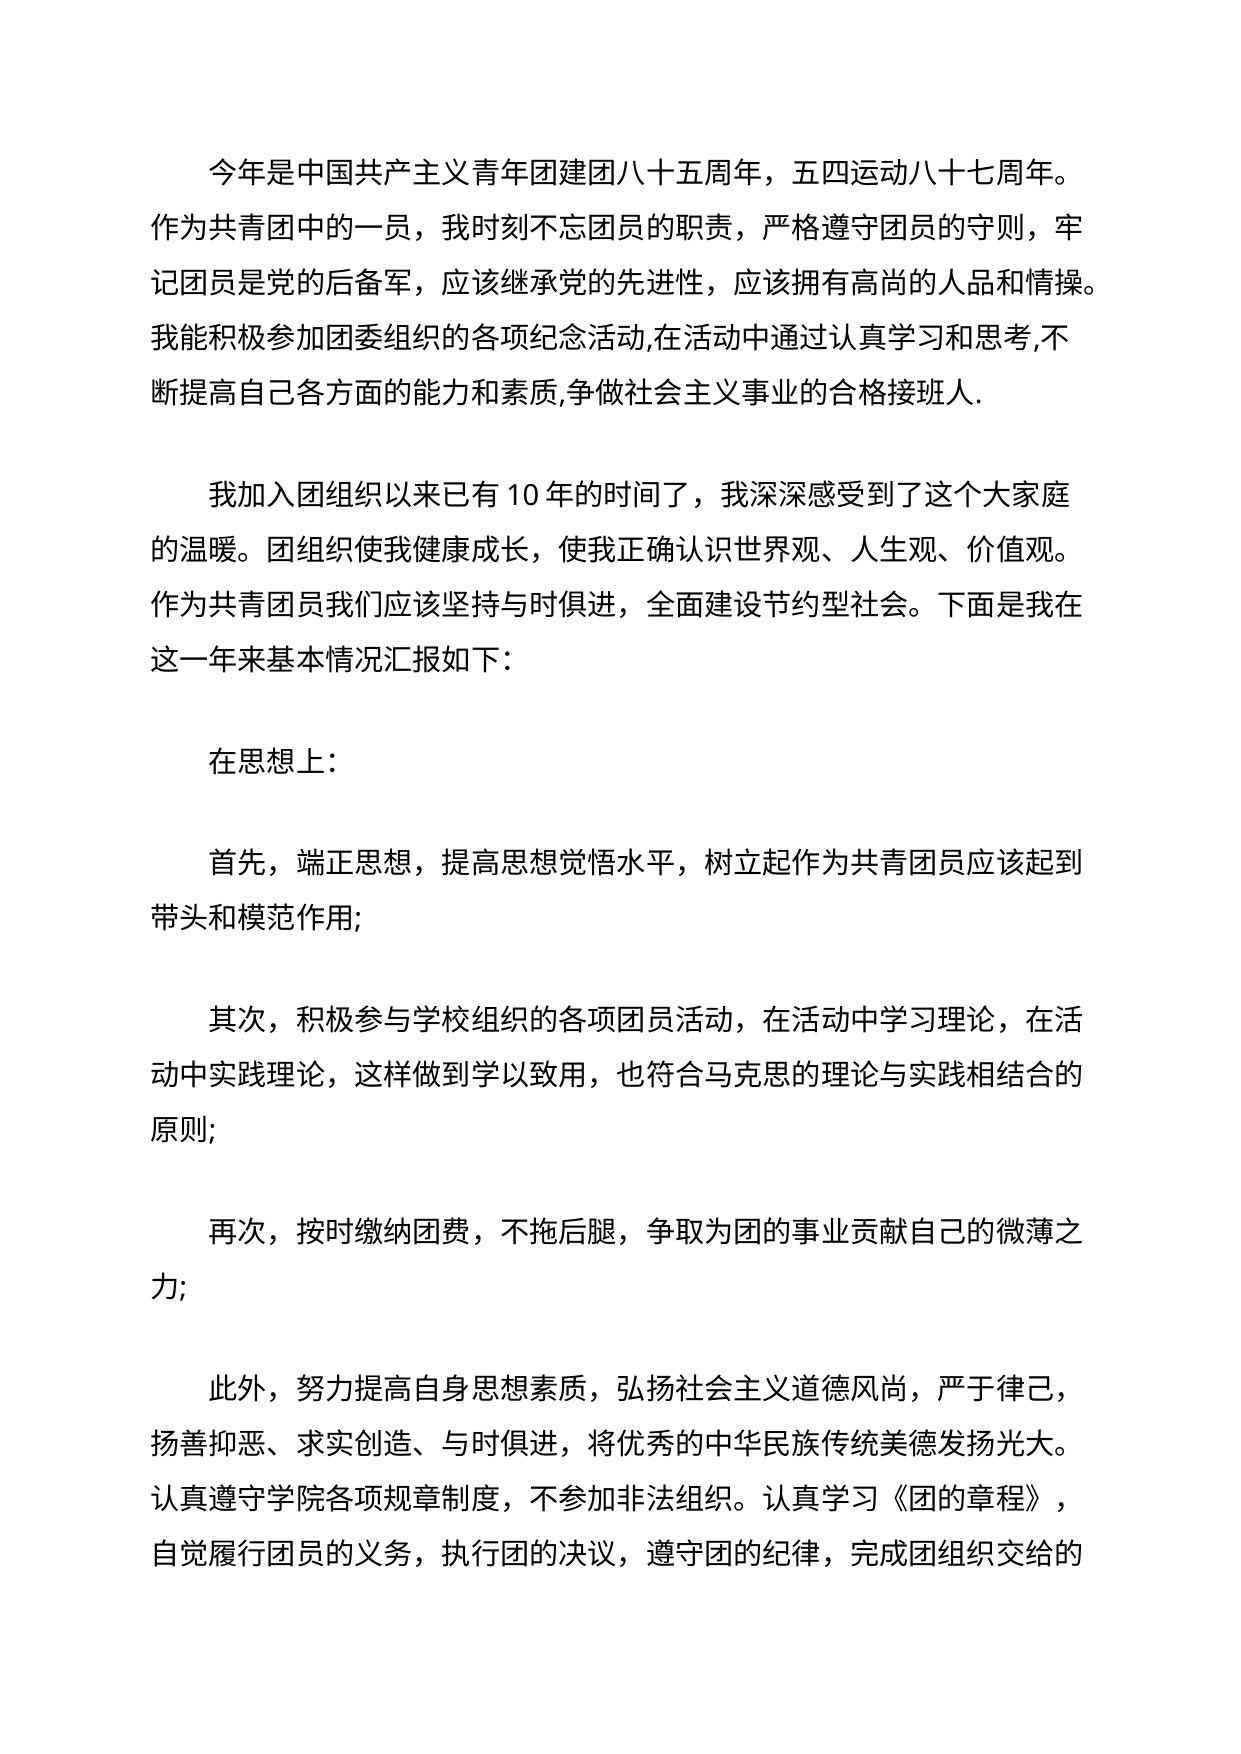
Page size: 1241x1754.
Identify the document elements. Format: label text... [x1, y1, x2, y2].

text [150, 1366, 1090, 1572]
text 再次，按时缴纳团费，不拖后腿，争取为团的事业贡献自己的微薄之力; [150, 1209, 1090, 1306]
text 在思想上： [150, 738, 1090, 781]
text 首先，端正思想，提高思想觉悟水平，树立起作为共青团员应该起到带头和模范作用; [150, 840, 1090, 937]
text 今年是中国共产主义青年团建团八十五周年，五四运动八十七周年。作为共青团中的一员，我时刻不忘团员的职责，严格遵守团员的守则，牢记团员是党的后备军，应该继承党的先进性，应该拥有高尚的人品和情操。我能积极参加团委组织的各项纪念活动,在活动中通过认真学习和思考,不断提高自己各方面的能力和素质,争做社会主义事业的合格接班人. [150, 150, 1090, 412]
text 其次，积极参与学校组织的各项团员活动，在活动中学习理论，在活动中实践理论，这样做到学以致用，也符合马克思的理论与实践相结合的原则; [150, 997, 1090, 1149]
text 我加入团组织以来已有10年的时间了，我深深感受到了这个大家庭的温暖。团组织使我健康成长，使我正确认识世界观、人生观、价值观。作为共青团员我们应该坚持与时俱进，全面建设节约型社会。下面是我在这一年来基本情况汇报如下： [150, 472, 1090, 679]
